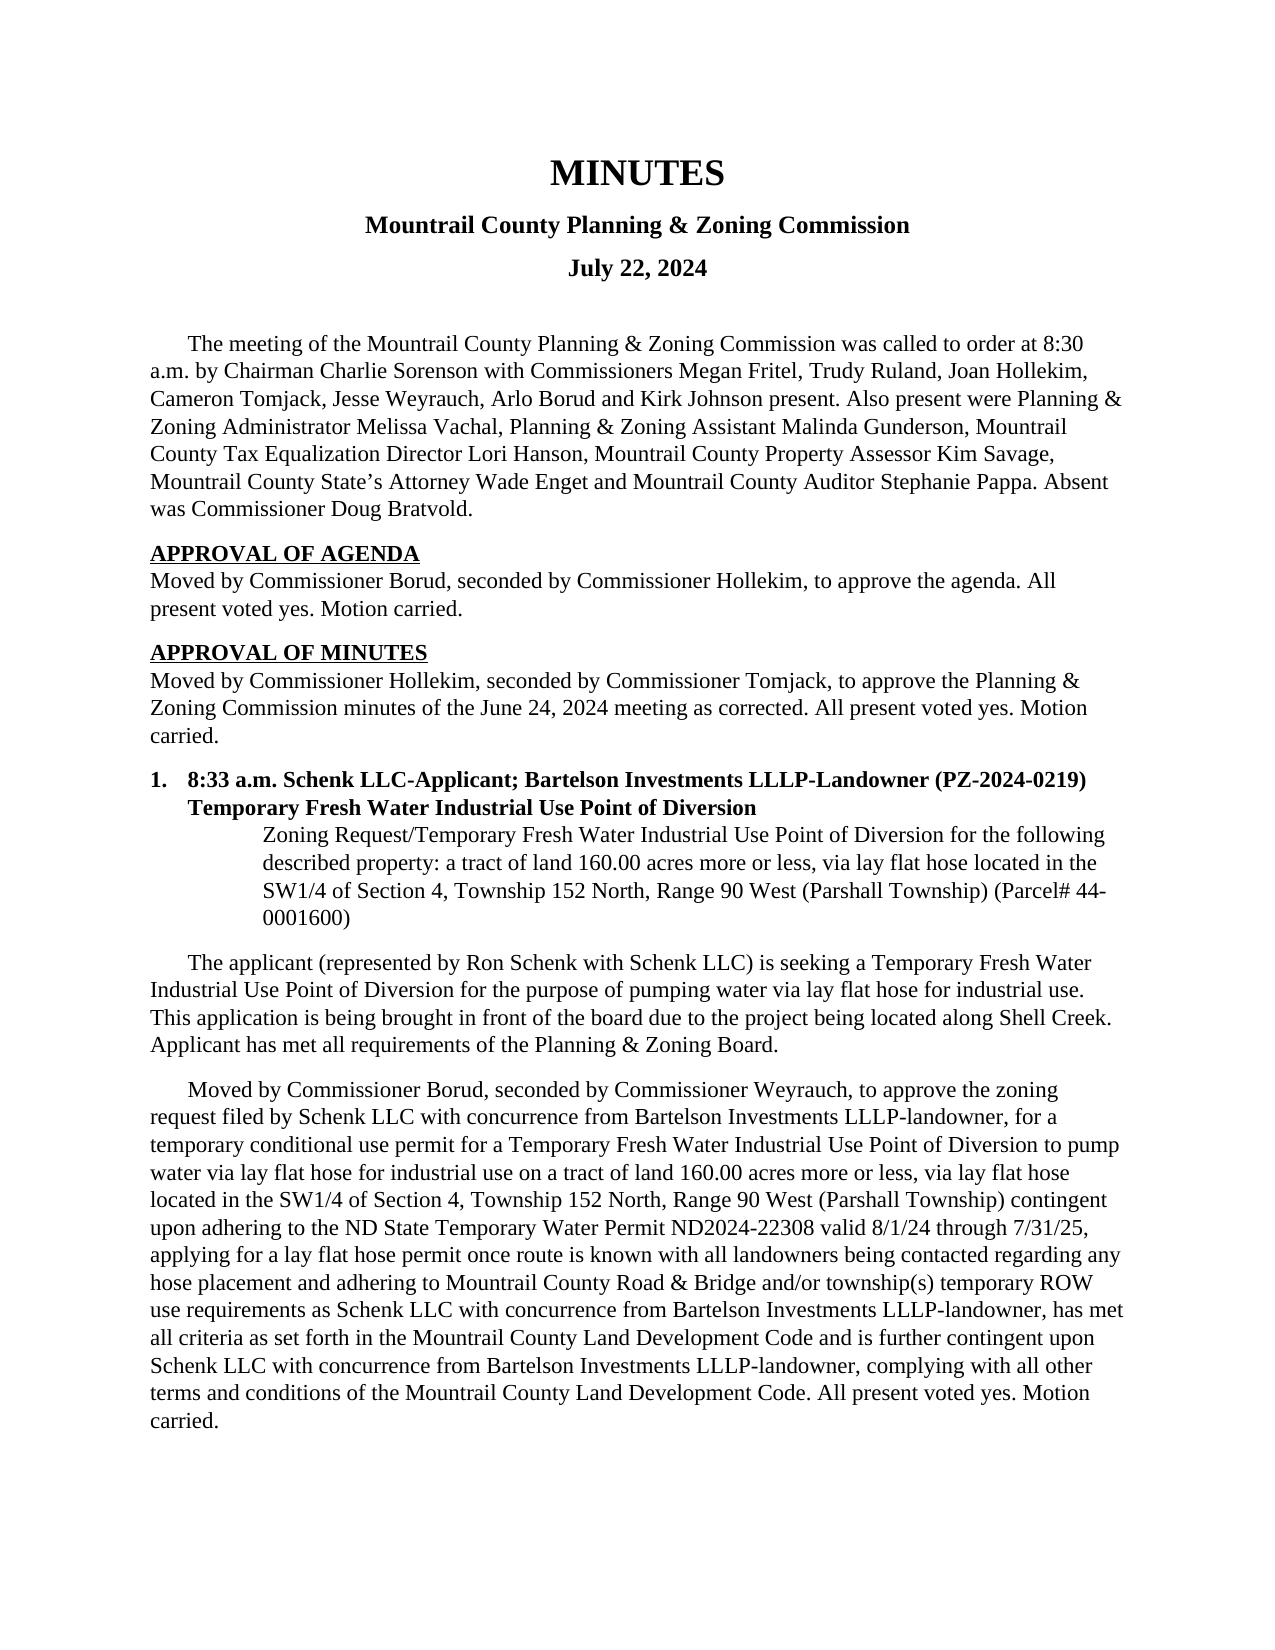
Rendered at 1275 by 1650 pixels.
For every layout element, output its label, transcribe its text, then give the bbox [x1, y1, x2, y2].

text The applicant (represented by Ron Schenk with Schenk LLC) is seeking a Temporary Fresh Water Industrial Use Point of Diversion for the purpose of pumping water via lay flat hose for industrial use. This application is being brought in front of the board due to the project being located along Shell Creek. Applicant has met all requirements of the Planning & Zoning Board. [150, 949, 1125, 1058]
text The meeting of the Mountrail County Planning & Zoning Commission was called to order at 8:30 a.m. by Chairman Charlie Sorenson with Commissioners Megan Fritel, Trudy Ruland, Joan Hollekim, Cameron Tomjack, Jesse Weyrauch, Arlo Borud and Kirk Johnson present. Also present were Planning & Zoning Administrator Melissa Vachal, Planning & Zoning Assistant Malinda Gunderson, Mountrail County Tax Equalization Director Lori Hanson, Mountrail County Property Assessor Kim Savage, Mountrail County State’s Attorney Wade Enget and Mountrail County Auditor Stephanie Pappa. Absent was Commissioner Doug Bratvold. [150, 330, 1125, 522]
text July 22, 2024 [150, 253, 1125, 282]
text Moved by Commissioner Hollekim, seconded by Commissioner Tomjack, to approve the Planning & Zoning Commission minutes of the June 24, 2024 meeting as corrected. All present voted yes. Motion carried. [150, 667, 1125, 748]
text Moved by Commissioner Borud, seconded by Commissioner Weyrauch, to approve the zoning request filed by Schenk LLC with concurrence from Bartelson Investments LLLP-landowner, for a temporary conditional use permit for a Temporary Fresh Water Industrial Use Point of Diversion to pump water via lay flat hose for industrial use on a tract of land 160.00 acres more or less, via lay flat hose located in the SW1/4 of Section 4, Township 152 North, Range 90 West (Parshall Township) contingent upon adhering to the ND State Temporary Water Permit ND2024-22308 valid 8/1/24 through 7/31/25, applying for a lay flat hose permit once route is known with all landowners being contacted regarding any hose placement and adhering to Mountrail County Road & Bridge and/or township(s) temporary ROW use requirements as Schenk LLC with concurrence from Bartelson Investments LLLP-landowner, has met all criteria as set forth in the Mountrail County Land Development Code and is further contingent upon Schenk LLC with concurrence from Bartelson Investments LLLP-landowner, complying with all other terms and conditions of the Mountrail County Land Development Code. All present voted yes. Motion carried. [150, 1076, 1125, 1433]
text Mountrail County Planning & Zoning Commission [150, 210, 1125, 239]
text Moved by Commissioner Borud, seconded by Commissioner Hollekim, to approve the agenda. All present voted yes. Motion carried. [150, 567, 1125, 621]
title MINUTES [150, 150, 1125, 193]
text APPROVAL OF MINUTES [150, 639, 1125, 666]
text APPROVAL OF AGENDA [150, 540, 1125, 566]
list 8:33 a.m. Schenk LLC-Applicant; Bartelson Investments LLLP-Landowner (PZ-2024-0219) Temporary Fresh Water Industrial Use Point of Diversion [150, 766, 1125, 820]
text Zoning Request/Temporary Fresh Water Industrial Use Point of Diversion for the following described property: a tract of land 160.00 acres more or less, via lay flat hose located in the SW1/4 of Section 4, Township 152 North, Range 90 West (Parshall Township) (Parcel# 44-0001600) [262, 822, 1125, 931]
